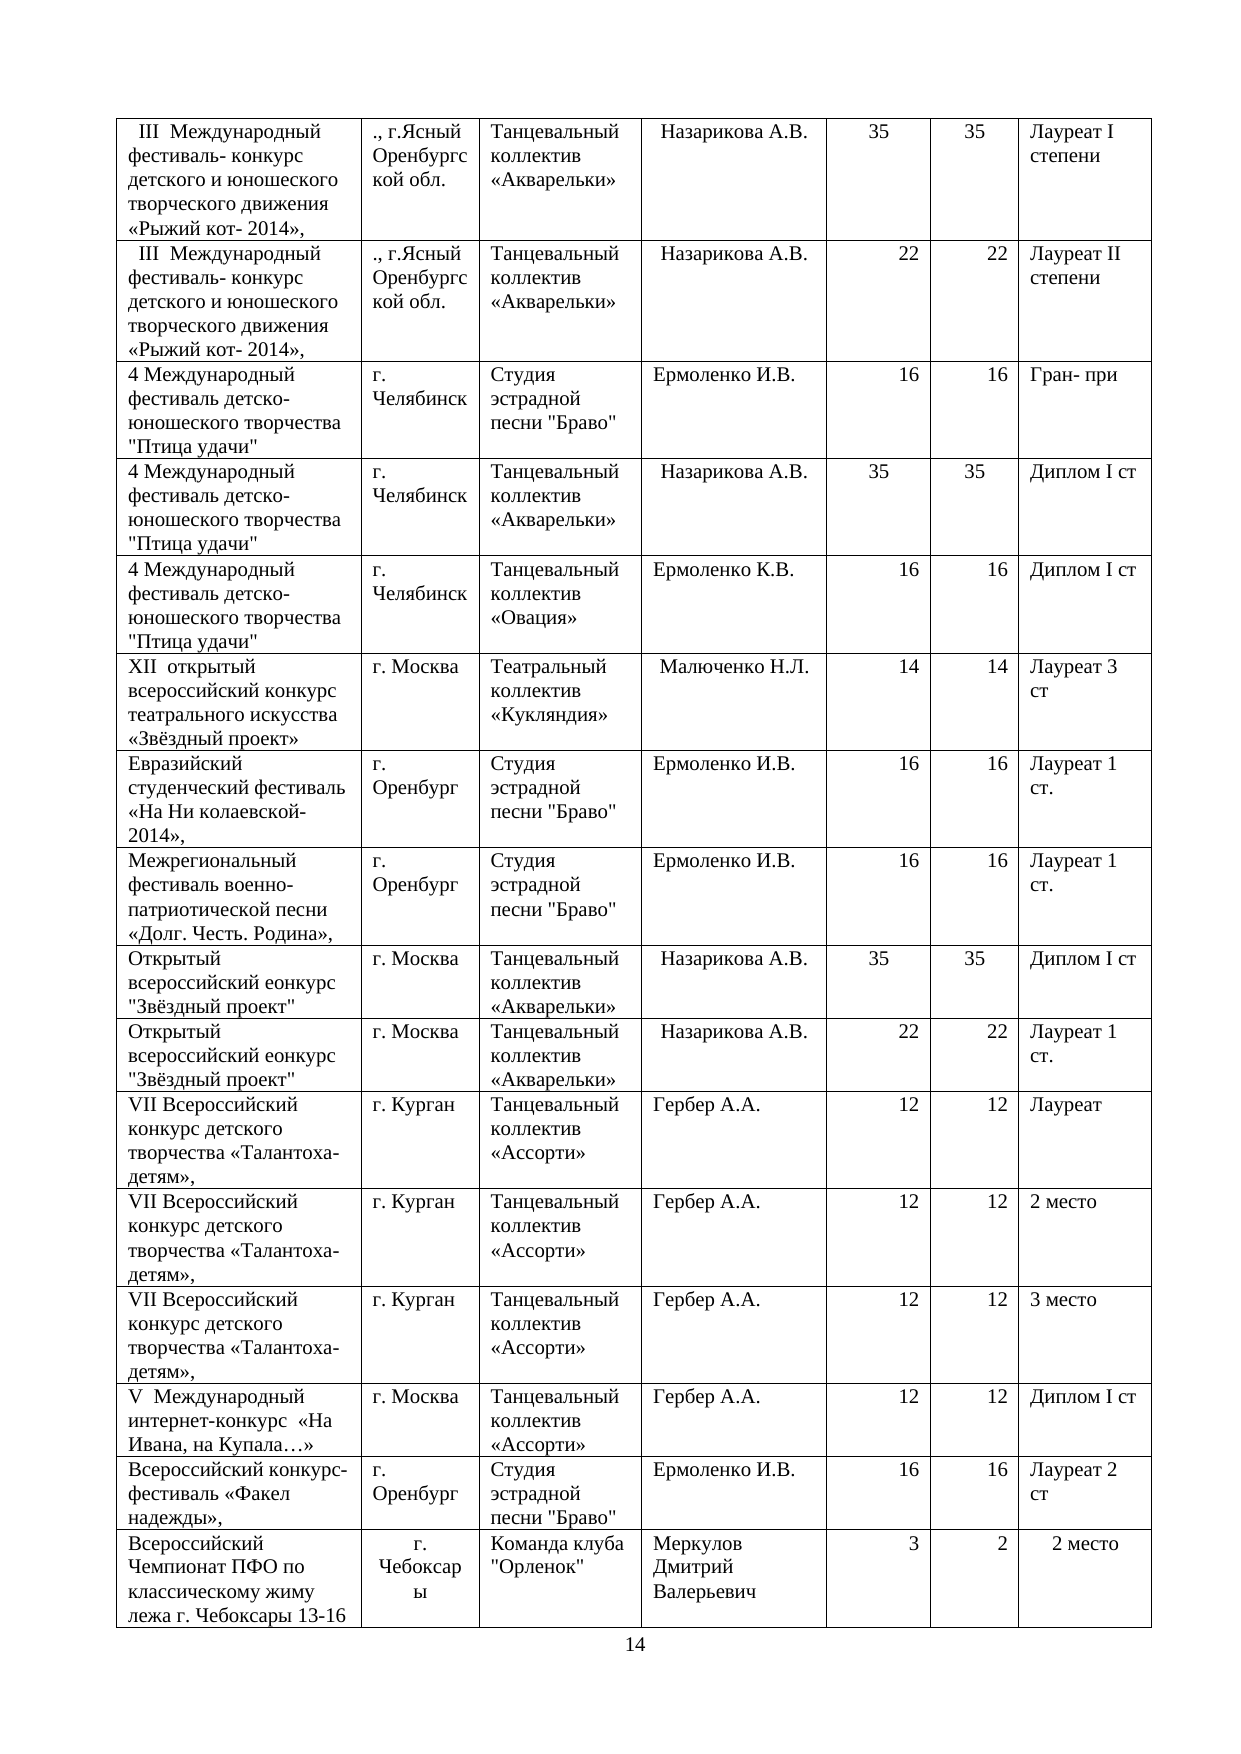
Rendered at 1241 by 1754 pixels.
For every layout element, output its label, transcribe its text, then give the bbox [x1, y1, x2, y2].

table_cell Лауреат 1 ст. [1019, 1019, 1151, 1091]
table_cell 12 [931, 1384, 1018, 1456]
table_cell 16 [931, 362, 1018, 458]
table_cell Лауреат 3 ст [1019, 654, 1151, 750]
table_cell 3 место [1019, 1287, 1151, 1383]
table_cell 16 [931, 556, 1018, 653]
table_cell Танцевальный коллектив «Ассорти» [480, 1384, 641, 1456]
table_cell Танцевальный коллектив «Ассорти» [480, 1189, 641, 1286]
table_cell Ермоленко И.В. [642, 1457, 826, 1529]
table_cell VII Всероссийский конкурс детского творчества «Талантоха- детям», [117, 1287, 361, 1383]
table_cell V Международный интернет-конкурс «На Ивана, на Купала…» [117, 1384, 361, 1456]
table_cell 22 [827, 1019, 930, 1091]
table_cell Открытый всероссийский еонкурс "Звёздный проект" [117, 946, 361, 1018]
table_cell 12 [931, 1189, 1018, 1286]
table_cell Диплом I ст [1019, 459, 1151, 555]
table_cell 16 [931, 848, 1018, 944]
table_cell 35 [827, 119, 930, 239]
table_cell г. Курган [362, 1287, 479, 1383]
table_cell 2 место [1019, 1189, 1151, 1286]
table_cell 2 место [1019, 1530, 1151, 1627]
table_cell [362, 119, 479, 239]
table_cell Танцевальный коллектив «Акварельки» [480, 459, 641, 555]
table_cell г. Челябинск [362, 556, 479, 653]
table_cell Ермоленко К.В. [642, 556, 826, 653]
table_cell г. Оренбург [362, 1457, 479, 1529]
table_cell 12 [931, 1092, 1018, 1188]
table_cell Лауреат II степени [1019, 241, 1151, 361]
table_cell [117, 1530, 361, 1627]
table_cell Гербер А.А. [642, 1287, 826, 1383]
table_cell г. Чебоксары [362, 1530, 479, 1627]
table_cell Назарикова А.В. [642, 946, 826, 1018]
table_cell Студия эстрадной песни "Браво" [480, 848, 641, 944]
table_cell Танцевальный коллектив «Акварельки» [480, 119, 641, 239]
table_cell 3 [827, 1530, 930, 1627]
table_cell Назарикова А.В. [642, 119, 826, 239]
table_cell 16 [931, 1457, 1018, 1529]
table_cell 35 [931, 459, 1018, 555]
table_cell 4 Международный фестиваль детско- юношеского творчества "Птица удачи" [117, 459, 361, 555]
table_cell г. Москва [362, 1019, 479, 1091]
table_cell Ермоленко И.В. [642, 751, 826, 847]
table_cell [117, 119, 361, 239]
table_cell 12 [931, 1287, 1018, 1383]
table_cell Танцевальный коллектив «Ассорти» [480, 1287, 641, 1383]
table_cell 22 [931, 241, 1018, 361]
table_cell г. Москва [362, 654, 479, 750]
table_cell Диплом I ст [1019, 946, 1151, 1018]
table_cell III Международный фестиваль- конкурс детского и юношеского творческого движения «Рыжий кот- 2014», [117, 241, 361, 361]
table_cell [480, 1530, 641, 1627]
table_cell Танцевальный коллектив «Акварельки» [480, 946, 641, 1018]
table_cell Лауреат 2 ст [1019, 1457, 1151, 1529]
table_cell 35 [931, 946, 1018, 1018]
table_cell г. Оренбург [362, 751, 479, 847]
table_cell Студия эстрадной песни "Браво" [480, 1457, 641, 1529]
table_cell Малюченко Н.Л. [642, 654, 826, 750]
table_cell Лауреат 1 ст. [1019, 751, 1151, 847]
table_cell 22 [827, 241, 930, 361]
table_cell 12 [827, 1189, 930, 1286]
table_cell Гербер А.А. [642, 1092, 826, 1188]
table_cell Межрегиональный фестиваль военно-патриотической песни «Долг. Честь. Родина», [117, 848, 361, 944]
table_cell 16 [827, 751, 930, 847]
table_cell 35 [827, 946, 930, 1018]
table_cell VII Всероссийский конкурс детского творчества «Талантоха- детям», [117, 1189, 361, 1286]
table_cell Гербер А.А. [642, 1384, 826, 1456]
table_cell 16 [931, 751, 1018, 847]
table_cell Назарикова А.В. [642, 459, 826, 555]
table_cell 12 [827, 1287, 930, 1383]
table_cell 4 Международный фестиваль детско- юношеского творчества "Птица удачи" [117, 556, 361, 653]
table_cell Гербер А.А. [642, 1189, 826, 1286]
table_cell 16 [827, 1457, 930, 1529]
table_cell Открытый всероссийский еонкурс "Звёздный проект" [117, 1019, 361, 1091]
table_cell Ермоленко И.В. [642, 848, 826, 944]
table_cell 12 [827, 1384, 930, 1456]
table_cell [642, 1530, 826, 1627]
table_cell Диплом I ст [1019, 556, 1151, 653]
table_cell 14 [931, 654, 1018, 750]
table_cell Танцевальный коллектив «Ассорти» [480, 1092, 641, 1188]
table_cell Танцевальный коллектив «Акварельки» [480, 241, 641, 361]
table_cell г. Оренбург [362, 848, 479, 944]
table_cell 16 [827, 848, 930, 944]
table_cell Студия эстрадной песни "Браво" [480, 362, 641, 458]
table_cell Лауреат [1019, 1092, 1151, 1188]
table_cell г. Челябинск [362, 362, 479, 458]
table_cell 4 Международный фестиваль детско- юношеского творчества "Птица удачи" [117, 362, 361, 458]
table_cell Гран- при [1019, 362, 1151, 458]
table_cell г. Курган [362, 1189, 479, 1286]
table_cell 35 [931, 119, 1018, 239]
table_cell г. Челябинск [362, 459, 479, 555]
table_cell Лауреат 1 ст. [1019, 848, 1151, 944]
table_cell Лауреат I степени [1019, 119, 1151, 239]
table_cell г. Курган [362, 1092, 479, 1188]
table_cell Студия эстрадной песни "Браво" [480, 751, 641, 847]
table_cell 2 [931, 1530, 1018, 1627]
table_cell Танцевальный коллектив «Овация» [480, 556, 641, 653]
table_cell 12 [827, 1092, 930, 1188]
table_cell 35 [827, 459, 930, 555]
table_cell 16 [827, 556, 930, 653]
table_cell Ермоленко И.В. [642, 362, 826, 458]
table_cell XII открытый всероссийский конкурс театрального искусства «Звёздный проект» [117, 654, 361, 750]
table_cell ., г.Ясный Оренбургской обл. [362, 241, 479, 361]
table_cell 16 [827, 362, 930, 458]
table_cell г. Москва [362, 1384, 479, 1456]
table_cell Диплом I ст [1019, 1384, 1151, 1456]
table_cell 22 [931, 1019, 1018, 1091]
table_cell VII Всероссийский конкурс детского творчества «Талантоха- детям», [117, 1092, 361, 1188]
table_cell г. Москва [362, 946, 479, 1018]
table_cell Театральный коллектив «Кукляндия» [480, 654, 641, 750]
table_cell Всероссийский конкурс- фестиваль «Факел надежды», [117, 1457, 361, 1529]
table_cell Евразийский студенческий фестиваль «На Ни колаевской- 2014», [117, 751, 361, 847]
table_cell Назарикова А.В. [642, 241, 826, 361]
table_cell Танцевальный коллектив «Акварельки» [480, 1019, 641, 1091]
table_cell Назарикова А.В. [642, 1019, 826, 1091]
table_cell 14 [827, 654, 930, 750]
